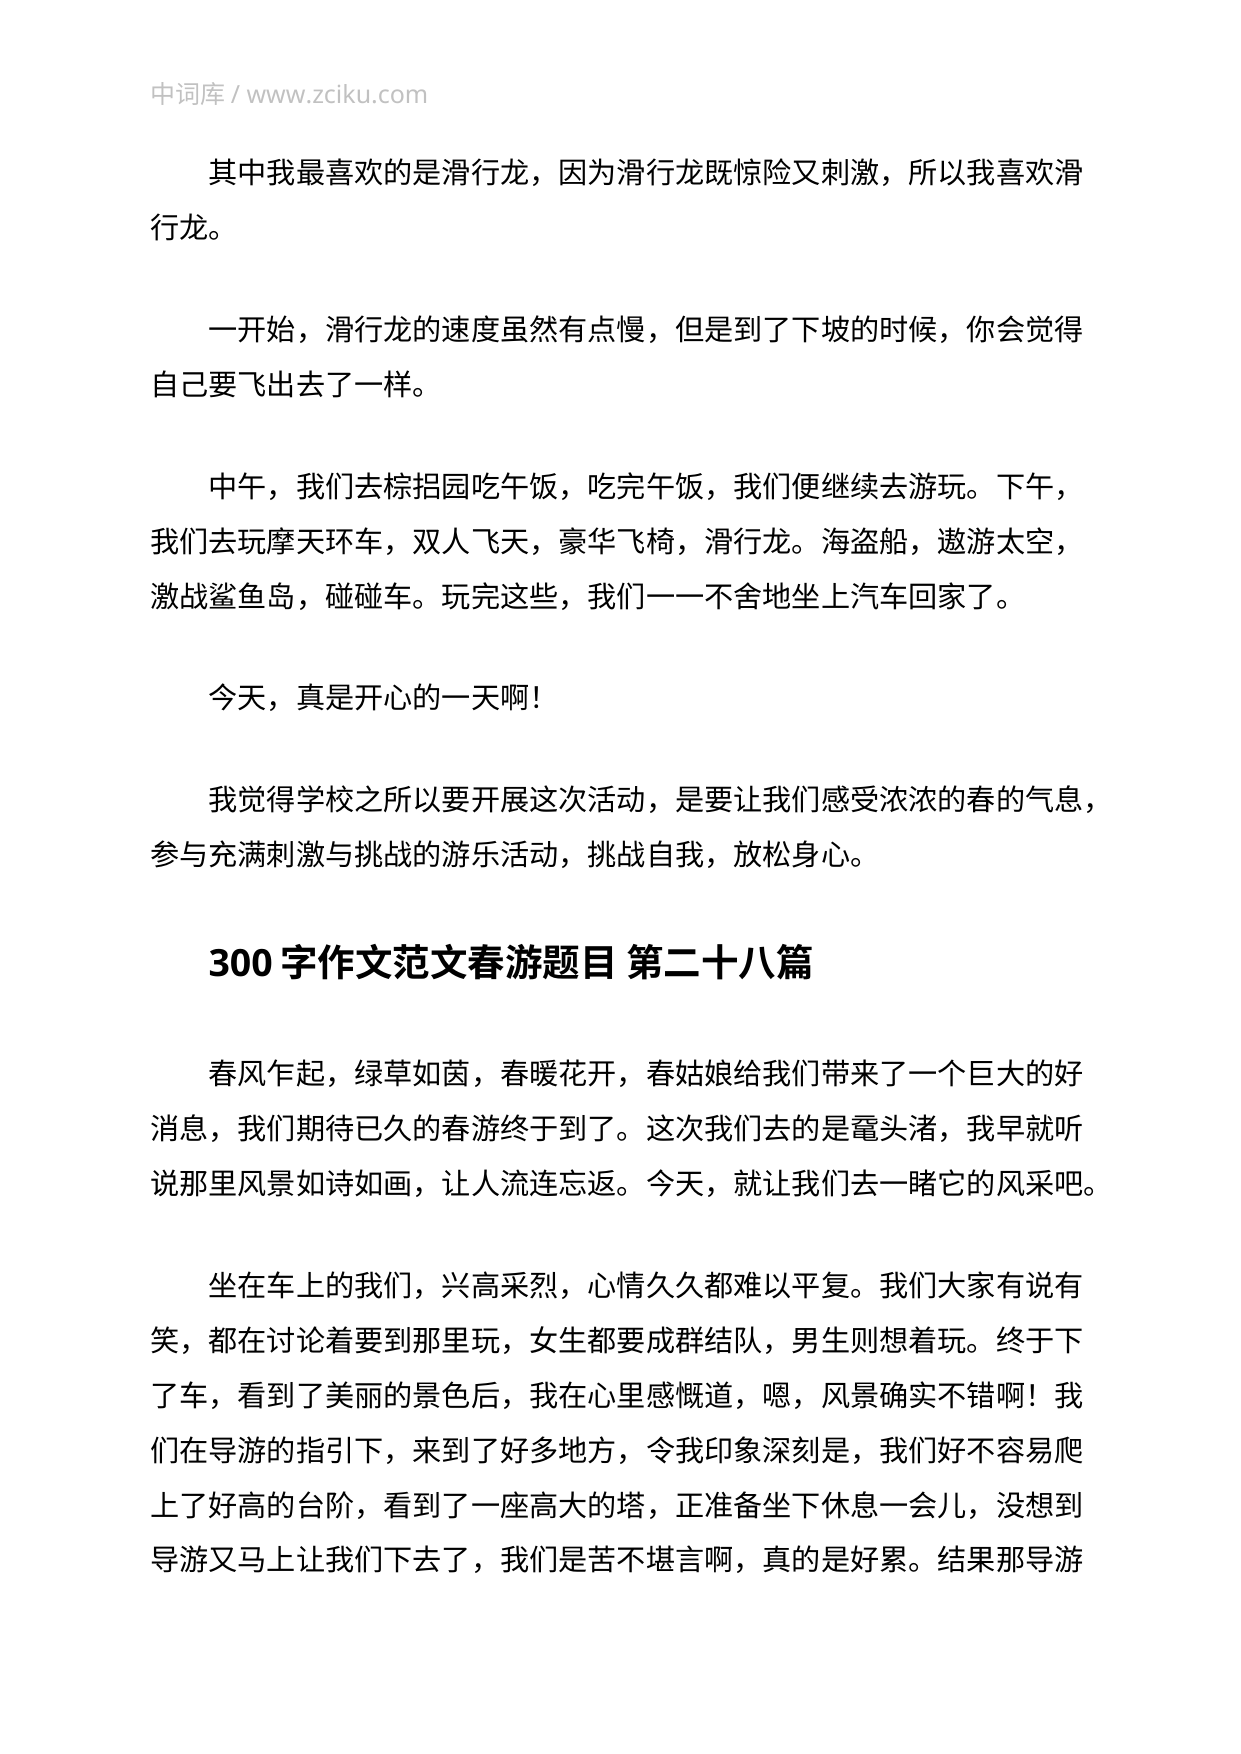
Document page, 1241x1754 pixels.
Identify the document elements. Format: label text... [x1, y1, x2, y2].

text 一开始，滑行龙的速度虽然有点慢，但是到了下坡的时候，你会觉得自己要飞出去了一样。 [150, 307, 1090, 404]
text 我觉得学校之所以要开展这次活动，是要让我们感受浓浓的春的气息，参与充满刺激与挑战的游乐活动，挑战自我，放松身心。 [150, 777, 1090, 874]
text 春风乍起，绿草如茵，春暖花开，春姑娘给我们带来了一个巨大的好消息，我们期待已久的春游终于到了。这次我们去的是鼋头渚，我早就听说那里风景如诗如画，让人流连忘返。今天，就让我们去一睹它的风采吧。 [150, 1051, 1090, 1203]
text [150, 1262, 1090, 1579]
text 中午，我们去棕捛园吃午饭，吃完午饭，我们便继续去游玩。下午，我们去玩摩天环车，双人飞天，豪华飞椅，滑行龙。海盗船，遨游太空，激战鲨鱼岛，碰碰车。玩完这些，我们一一不舍地坐上汽车回家了。 [150, 463, 1090, 615]
text 今天，真是开心的一天啊！ [150, 675, 1090, 717]
text 其中我最喜欢的是滑行龙，因为滑行龙既惊险又刺激，所以我喜欢滑行龙。 [150, 150, 1090, 247]
text 300字作文范文春游题目 第二十八篇 [150, 933, 1090, 988]
